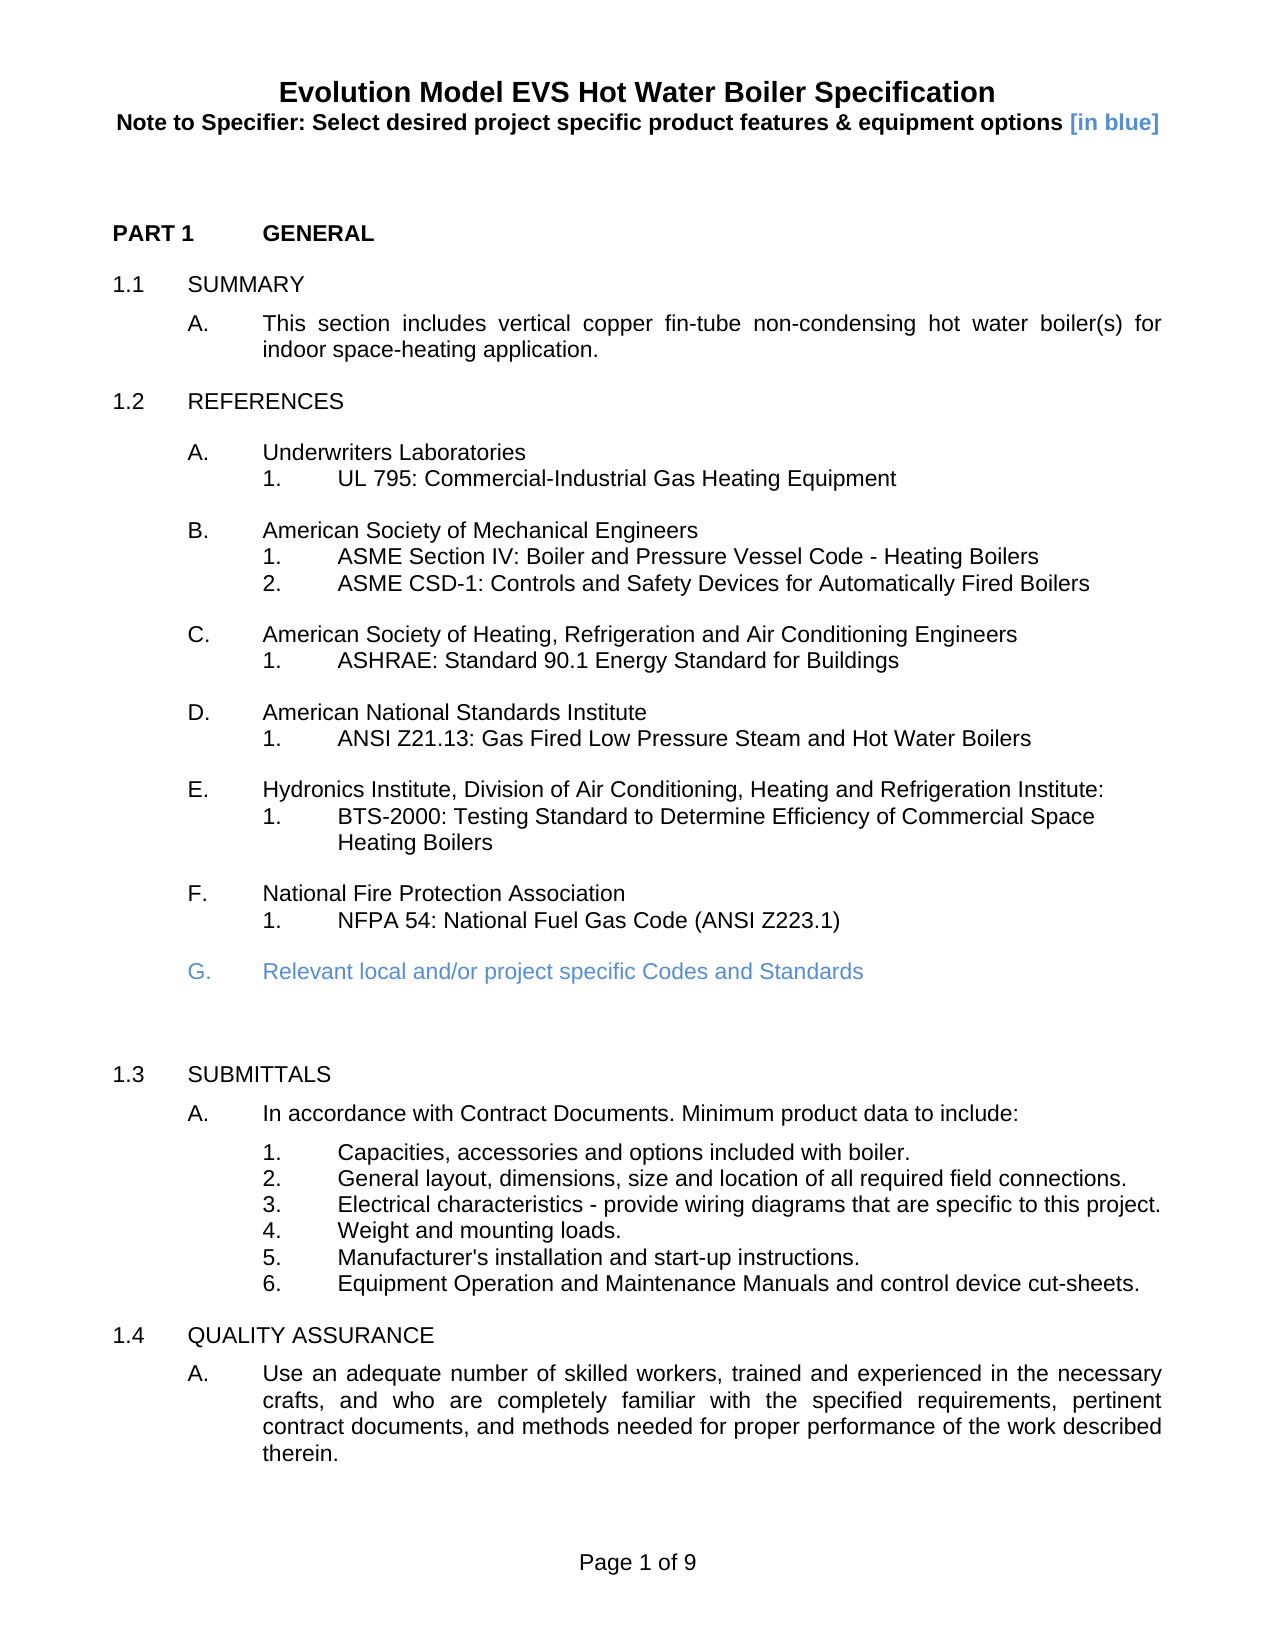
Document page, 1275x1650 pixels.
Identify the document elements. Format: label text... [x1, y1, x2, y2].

text SUBMITTALS [112, 1061, 1162, 1087]
text This section includes vertical copper fin-tube non-condensing hot water boiler(s) for indoor space-heating application. [187, 310, 1162, 363]
text American Society of Mechanical Engineers [187, 517, 1162, 543]
text American Society of Heating, Refrigeration and Air Conditioning Engineers [187, 621, 1162, 647]
text Relevant local and/or project specific Codes and Standards [187, 958, 1162, 984]
text NFPA 54: National Fuel Gas Code (ANSI Z223.1) [262, 907, 1162, 933]
text General layout, dimensions, size and location of all required field connections. [262, 1165, 1162, 1191]
text American National Standards Institute [187, 698, 1162, 725]
text Weight and mounting loads. [262, 1217, 1162, 1244]
text National Fire Protection Association [187, 880, 1162, 907]
text UL 795: Commercial-Industrial Gas Heating Equipment [262, 465, 1162, 492]
text Equipment Operation and Maintenance Manuals and control device cut-sheets. [262, 1270, 1162, 1297]
text REFERENCES [112, 388, 1162, 414]
text Electrical characteristics - provide wiring diagrams that are specific to this project. [262, 1191, 1162, 1217]
text ASHRAE: Standard 90.1 Energy Standard for Buildings [262, 647, 1162, 673]
text QUALITY ASSURANCE [112, 1322, 1162, 1348]
text Capacities, accessories and options included with boiler. [262, 1138, 1162, 1165]
text Underwriters Laboratories [187, 439, 1162, 465]
text ASME Section IV: Boiler and Pressure Vessel Code - Heating Boilers [262, 543, 1162, 569]
text BTS-2000: Testing Standard to Determine Efficiency of Commercial Space Heating Boilers [262, 803, 1162, 855]
text Use an adequate number of skilled workers, trained and experienced in the necessary crafts, and who are completely familiar with the specified requirements, pertinent contract documents, and methods needed for proper performance of the work described therein. [187, 1360, 1162, 1466]
text PART 1 GENERAL [112, 220, 1162, 246]
text ASME CSD-1: Controls and Safety Devices for Automatically Fired Boilers [262, 569, 1162, 596]
text Hydronics Institute, Division of Air Conditioning, Heating and Refrigeration Institute: [187, 776, 1162, 803]
text ANSI Z21.13: Gas Fired Low Pressure Steam and Hot Water Boilers [262, 725, 1162, 751]
text In accordance with Contract Documents. Minimum product data to include: [187, 1099, 1162, 1126]
text Manufacturer's installation and start-up instructions. [262, 1244, 1162, 1270]
text SUMMARY [112, 271, 1162, 297]
